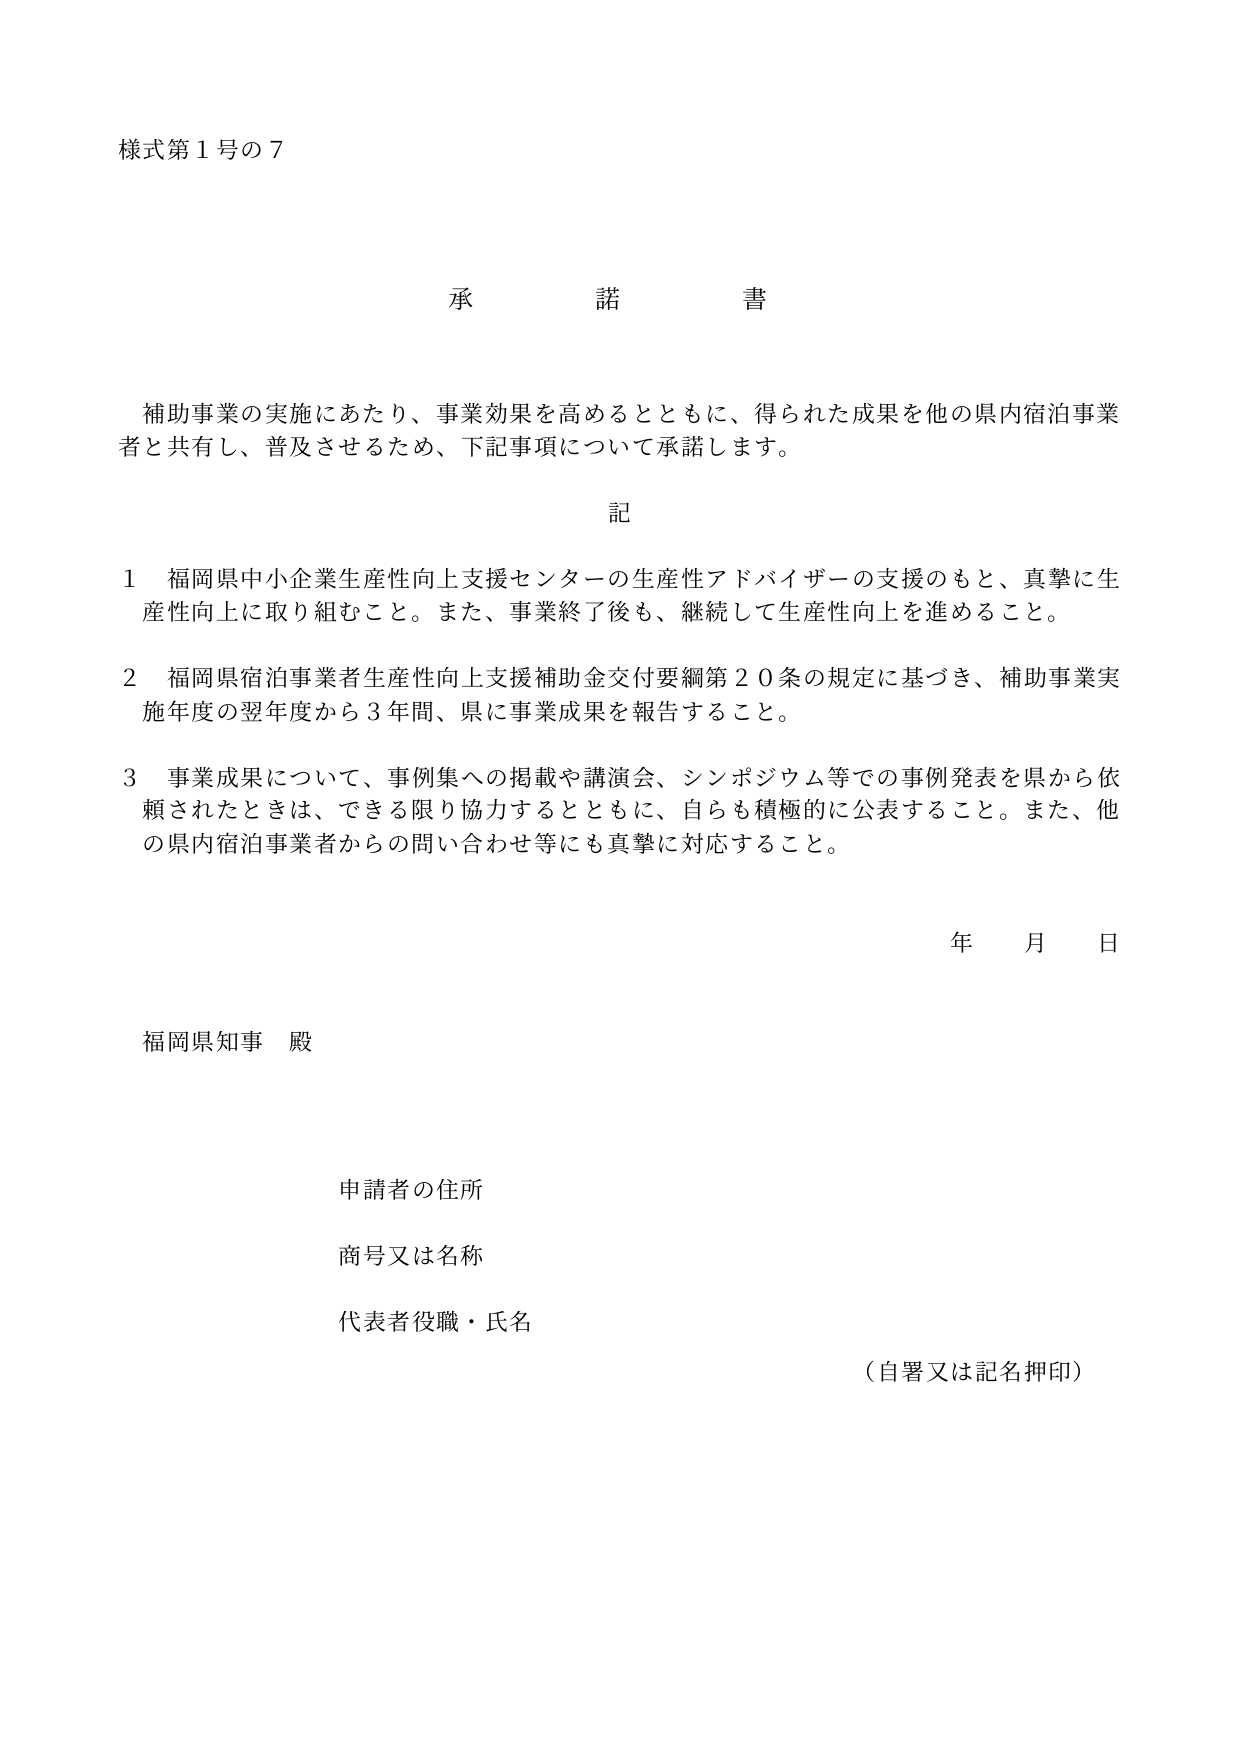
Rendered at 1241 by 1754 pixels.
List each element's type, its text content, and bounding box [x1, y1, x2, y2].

text ３ 事業成果について、事例集への掲載や講演会、シンポジウム等での事例発表を県から依頼されたときは、できる限り協力するとともに、自らも積極的に公表すること。また、他の県内宿泊事業者からの問い合わせ等にも真摯に対応すること。 [118, 759, 1122, 859]
text 福岡県知事 殿 [118, 1024, 1122, 1057]
text 代表者役職・氏名 [118, 1288, 1122, 1354]
text 記 [118, 495, 1122, 528]
text 様式第１号の７ [118, 132, 1122, 165]
text 年 月 日 [118, 925, 1122, 958]
text ２ 福岡県宿泊事業者生産性向上支援補助金交付要綱第２０条の規定に基づき、補助事業実施年度の翌年度から３年間、県に事業成果を報告すること。 [118, 661, 1122, 727]
text １ 福岡県中小企業生産性向上支援センターの生産性アドバイザーの支援のもと、真摯に生産性向上に取り組むこと。また、事業終了後も、継続して生産性向上を進めること。 [118, 561, 1122, 627]
text 申請者の住所 [118, 1156, 1122, 1222]
text （自署又は記名押印） [118, 1354, 1122, 1387]
text 商号又は名称 [118, 1222, 1122, 1288]
text 補助事業の実施にあたり、事業効果を高めるとともに、得られた成果を他の県内宿泊事業者と共有し、普及させるため、下記事項について承諾します。 [118, 396, 1122, 462]
text 承 諾 書 [118, 264, 1122, 330]
